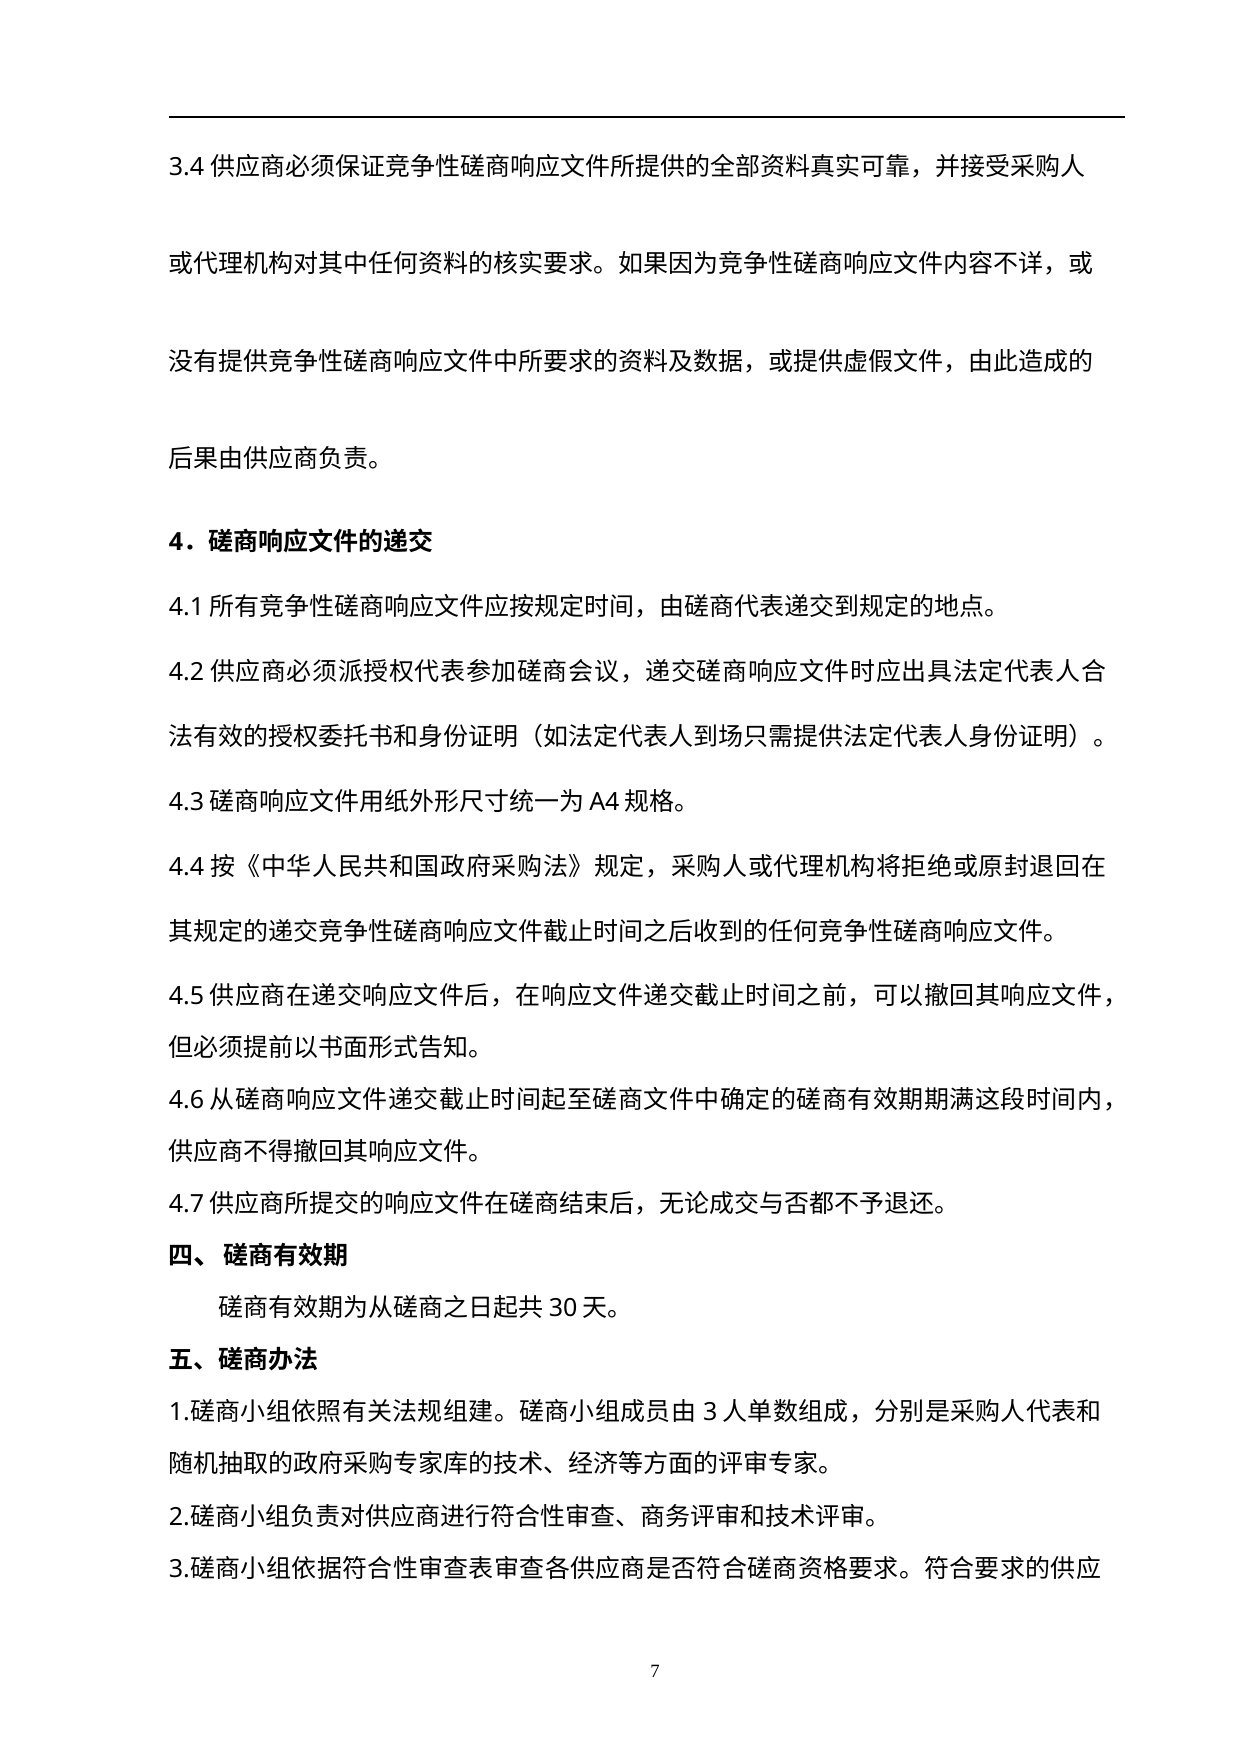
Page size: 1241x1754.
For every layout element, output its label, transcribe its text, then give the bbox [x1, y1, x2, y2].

text 4.6从磋商响应文件递交截止时间起至磋商文件中确定的磋商有效期期满这段时间内，供应商不得撤回其响应文件。 [169, 1067, 1103, 1171]
text 4.1所有竞争性磋商响应文件应按规定时间，由磋商代表递交到规定的地点。 [169, 572, 1106, 637]
text 四、磋商有效期 [169, 1223, 1106, 1275]
text 3.4 供应商必须保证竞争性磋商响应文件所提供的全部资料真实可靠，并接受采购人或代理机构对其中任何资料的核实要求。如果因为竞争性磋商响应文件内容不详，或没有提供竞争性磋商响应文件中所要求的资料及数据，或提供虚假文件，由此造成的后果由供应商负责。 [169, 132, 1106, 489]
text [169, 1535, 1103, 1587]
text 4.3磋商响应文件用纸外形尺寸统一为A4规格。 [169, 767, 1106, 832]
text 4.2供应商必须派授权代表参加磋商会议，递交磋商响应文件时应出具法定代表人合法有效的授权委托书和身份证明（如法定代表人到场只需提供法定代表人身份证明）。 [169, 637, 1106, 767]
text 4.7供应商所提交的响应文件在磋商结束后，无论成交与否都不予退还。 [169, 1171, 1103, 1223]
text 五、磋商办法 [169, 1327, 1103, 1379]
text 1.磋商小组依照有关法规组建。磋商小组成员由3人单数组成，分别是采购人代表和随机抽取的政府采购专家库的技术、经济等方面的评审专家。 [169, 1379, 1103, 1483]
text 4.5供应商在递交响应文件后，在响应文件递交截止时间之前，可以撤回其响应文件，但必须提前以书面形式告知。 [169, 962, 1103, 1067]
text 4.4按《中华人民共和国政府采购法》规定，采购人或代理机构将拒绝或原封退回在其规定的递交竞争性磋商响应文件截止时间之后收到的任何竞争性磋商响应文件。 [169, 832, 1106, 962]
text 4．磋商响应文件的递交 [169, 507, 1106, 572]
text 2.磋商小组负责对供应商进行符合性审查、商务评审和技术评审。 [169, 1483, 1103, 1535]
text 磋商有效期为从磋商之日起共30天。 [169, 1275, 1103, 1327]
